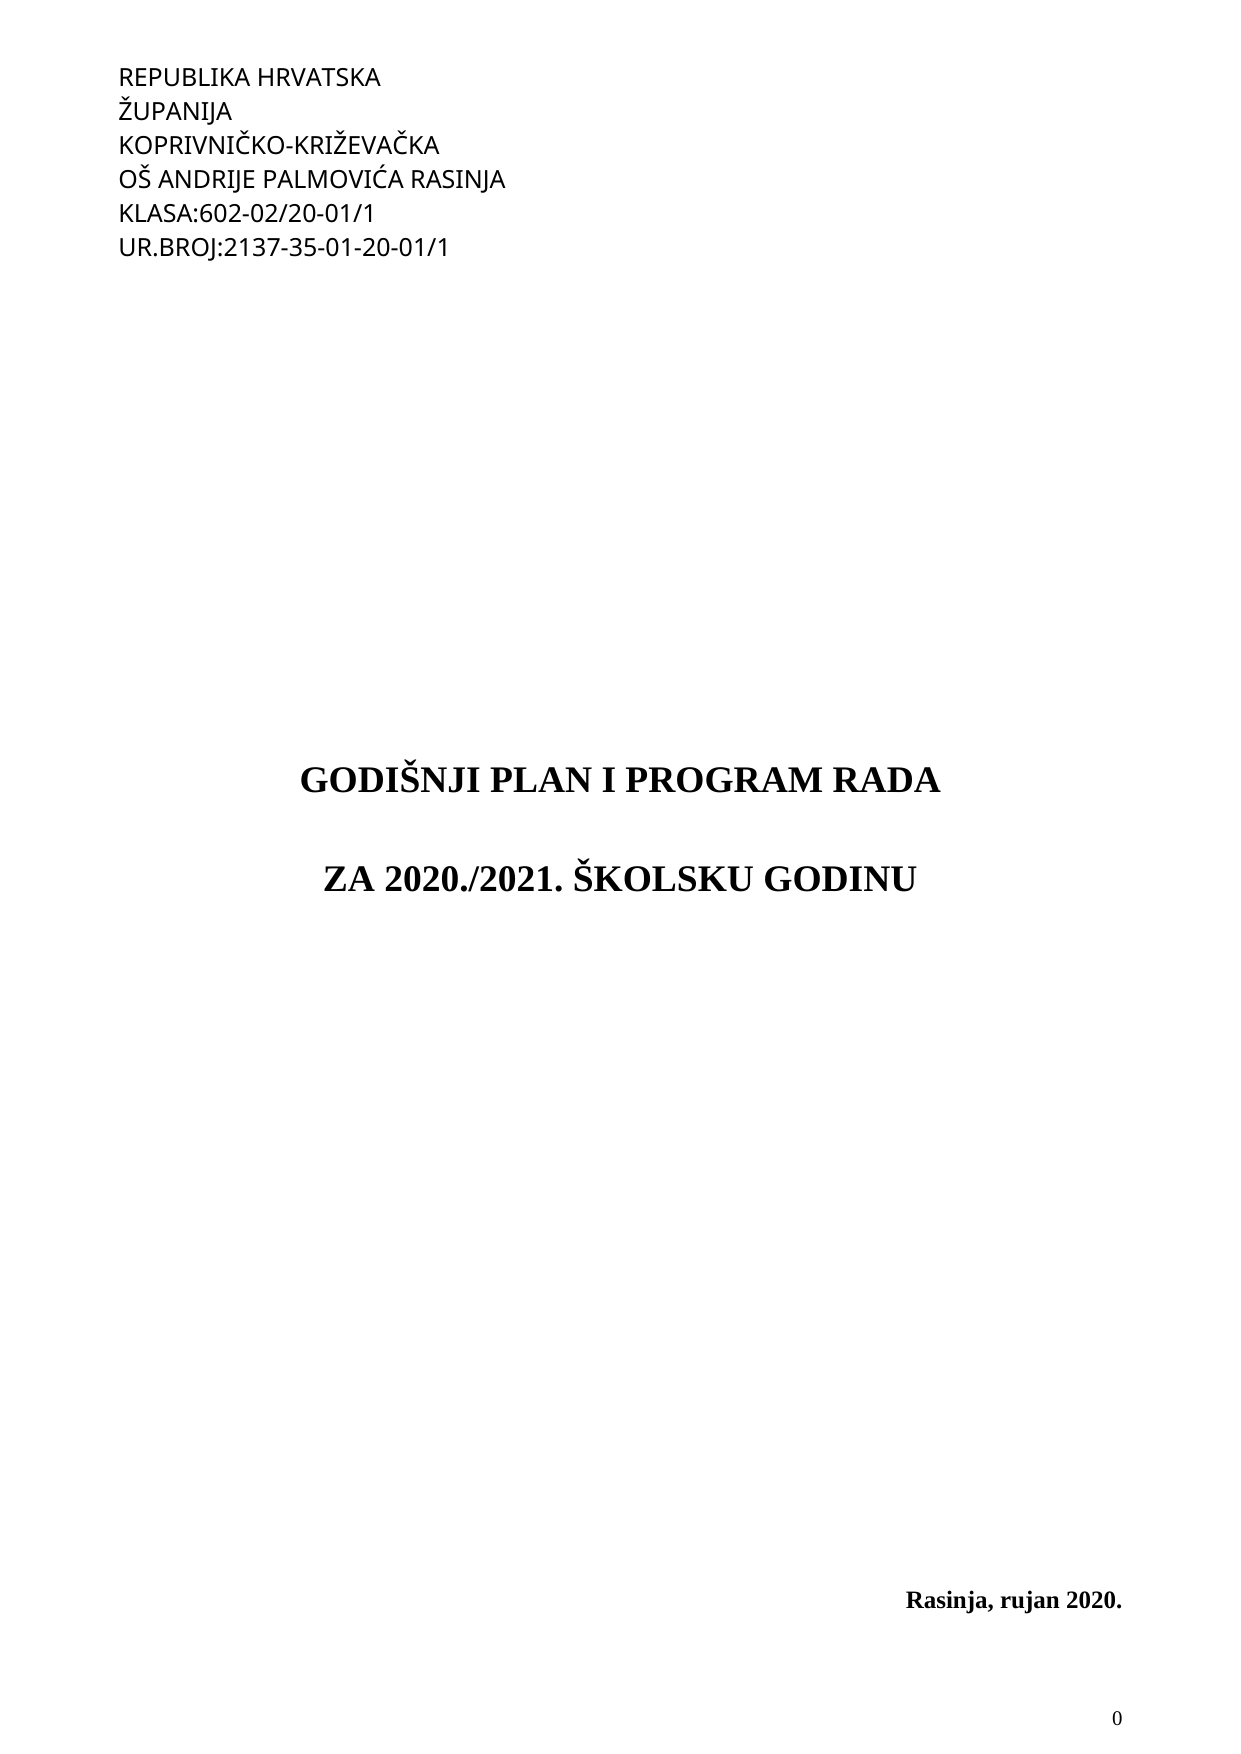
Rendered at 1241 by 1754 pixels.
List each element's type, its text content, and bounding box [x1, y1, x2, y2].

text KOPRIVNIČKO-KRIŽEVAČKA [118, 127, 1122, 161]
text REPUBLIKA HRVATSKA [118, 59, 1122, 93]
text Rasinja, rujan 2020. [118, 1585, 1122, 1613]
text UR.BROJ:2137-35-01-20-01/1 [118, 229, 1122, 263]
text ŽUPANIJA [118, 93, 1122, 127]
text ZA 2020./2021. ŠKOLSKU GODINU [118, 856, 1122, 899]
text GODIŠNJI PLAN I PROGRAM RADA [118, 757, 1122, 800]
text OŠ ANDRIJE PALMOVIĆA RASINJA [118, 161, 1122, 195]
text KLASA:602-02/20-01/1 [118, 195, 1122, 229]
